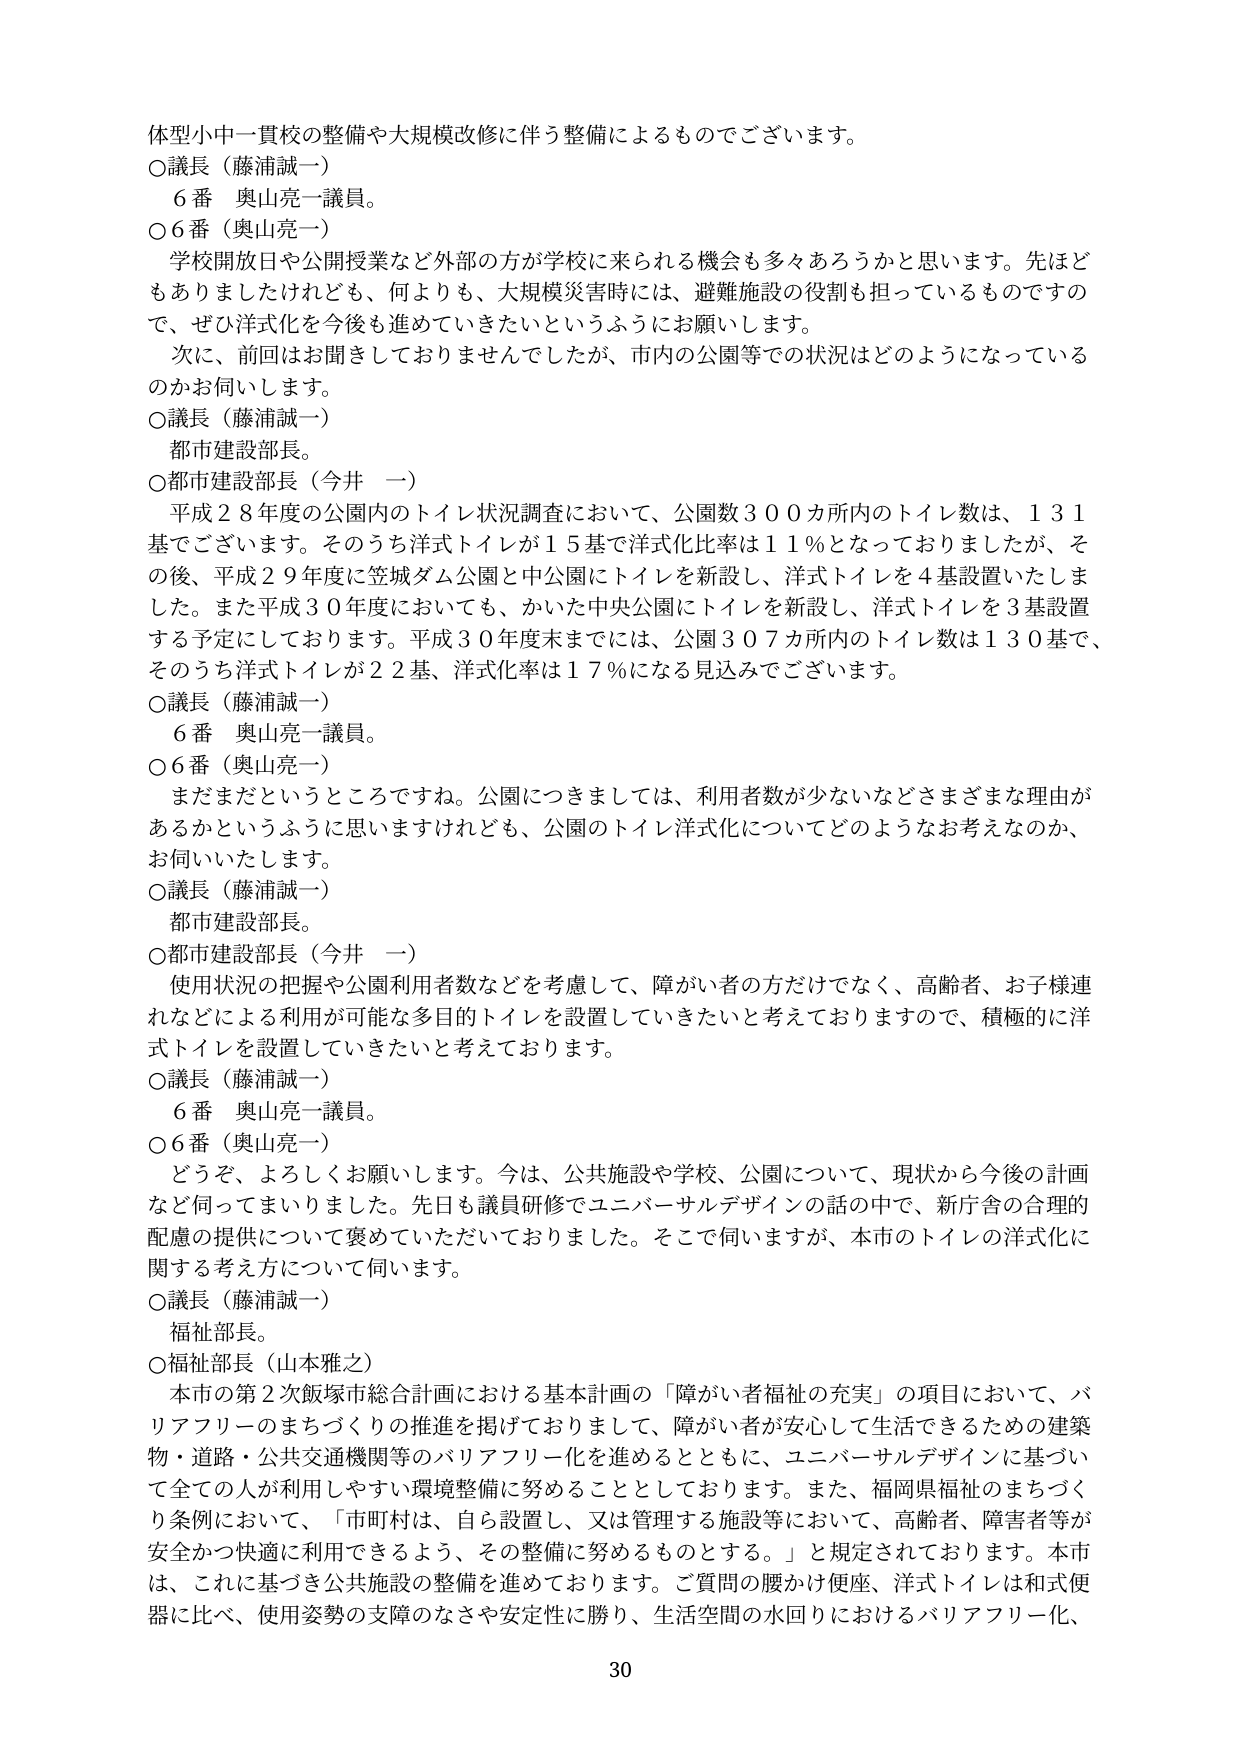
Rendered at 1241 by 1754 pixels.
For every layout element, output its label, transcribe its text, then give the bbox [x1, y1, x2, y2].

text 平成２８年度の公園内のトイレ状況調査において、公園数３００カ所内のトイレ数は、１３１基でございます。そのうち洋式トイレが１５基で洋式化比率は１１％となっておりましたが、その後、平成２９年度に笠城ダム公園と中公園にトイレを新設し、洋式トイレを４基設置いたしました。また平成３０年度においても、かいた中央公園にトイレを新設し、洋式トイレを３基設置する予定にしております。平成３０年度末までには、公園３０７カ所内のトイレ数は１３０基で、そのうち洋式トイレが２２基、洋式化率は１７％になる見込みでございます。 [148, 496, 1092, 685]
text ６番 奥山亮一議員。 [148, 181, 1092, 213]
text 都市建設部長。 [148, 433, 1092, 464]
text 学校開放日や公開授業など外部の方が学校に来られる機会も多々あろうかと思います。先ほどもありましたけれども、何よりも、大規模災害時には、避難施設の役割も担っているものですので、ぜひ洋式化を今後も進めていきたいというふうにお願いします。 [148, 244, 1092, 338]
text ○都市建設部長（今井 一） [148, 937, 1092, 968]
text ○議長（藤浦誠一） [148, 1063, 1092, 1094]
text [148, 118, 1092, 149]
text ○６番（奥山亮一） [148, 1126, 1092, 1157]
text ○議長（藤浦誠一） [148, 685, 1092, 716]
text ６番 奥山亮一議員。 [148, 716, 1092, 748]
text ○福祉部長（山本雅之） [148, 1346, 1092, 1378]
text ○議長（藤浦誠一） [148, 874, 1092, 905]
text ○議長（藤浦誠一） [148, 1283, 1092, 1315]
text ○６番（奥山亮一） [148, 213, 1092, 244]
text 都市建設部長。 [148, 905, 1092, 937]
text 使用状況の把握や公園利用者数などを考慮して、障がい者の方だけでなく、高齢者、お子様連れなどによる利用が可能な多目的トイレを設置していきたいと考えておりますので、積極的に洋式トイレを設置していきたいと考えております。 [148, 968, 1092, 1063]
text ６番 奥山亮一議員。 [148, 1094, 1092, 1126]
text 次に、前回はお聞きしておりませんでしたが、市内の公園等での状況はどのようになっているのかお伺いします。 [148, 338, 1092, 401]
text まだまだというところですね。公園につきましては、利用者数が少ないなどさまざまな理由があるかというふうに思いますけれども、公園のトイレ洋式化についてどのようなお考えなのか、お伺いいたします。 [148, 779, 1092, 874]
text ○都市建設部長（今井 一） [148, 464, 1092, 496]
text ○議長（藤浦誠一） [148, 149, 1092, 181]
text ○６番（奥山亮一） [148, 748, 1092, 779]
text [148, 1378, 1092, 1629]
text どうぞ、よろしくお願いします。今は、公共施設や学校、公園について、現状から今後の計画など伺ってまいりました。先日も議員研修でユニバーサルデザインの話の中で、新庁舎の合理的配慮の提供について褒めていただいておりました。そこで伺いますが、本市のトイレの洋式化に関する考え方について伺います。 [148, 1157, 1092, 1283]
text 福祉部長。 [148, 1315, 1092, 1346]
text ○議長（藤浦誠一） [148, 401, 1092, 433]
